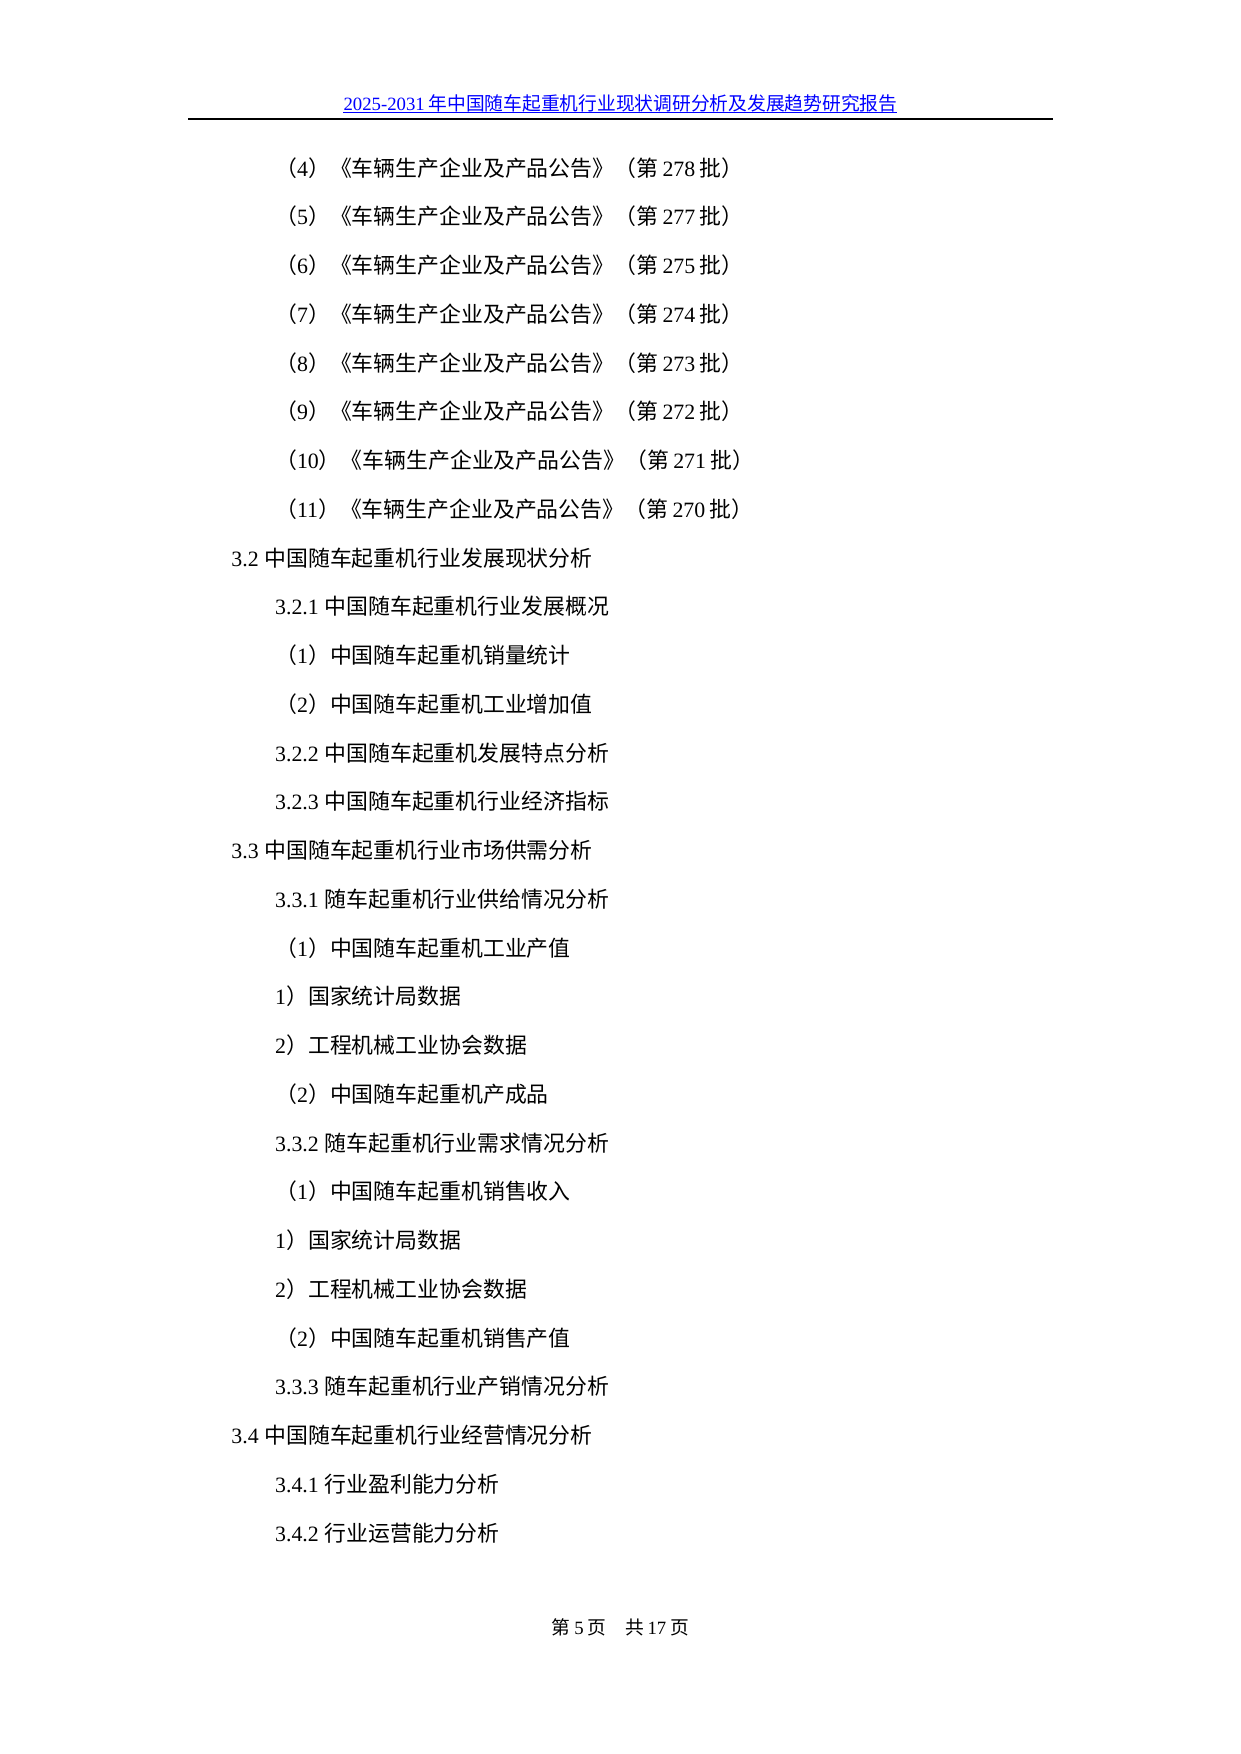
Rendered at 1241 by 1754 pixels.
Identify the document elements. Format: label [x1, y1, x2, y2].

text [187, 150, 1053, 1548]
